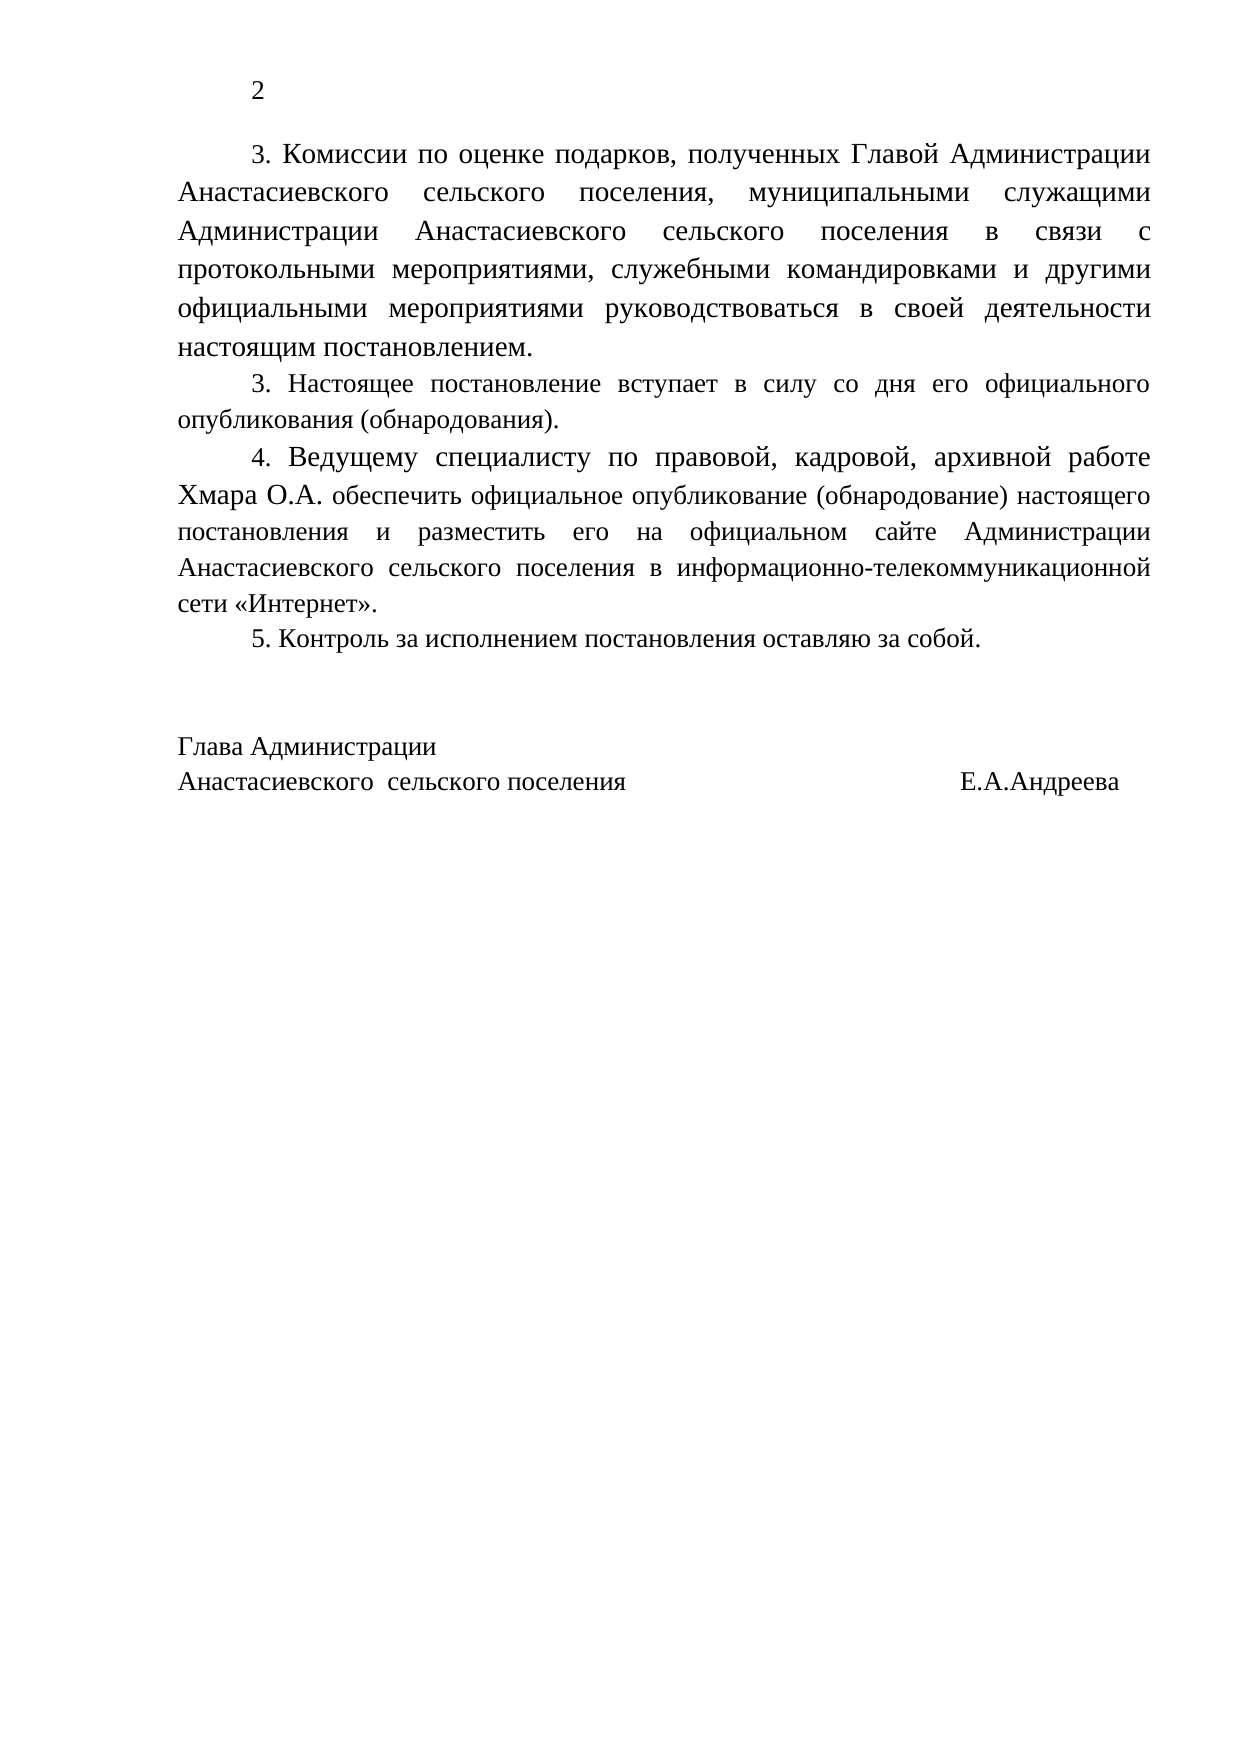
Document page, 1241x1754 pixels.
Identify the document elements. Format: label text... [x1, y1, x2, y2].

text 5. Контроль за исполнением постановления оставляю за собой. [177, 623, 1152, 654]
text Анастасиевского сельского поселения Е.А.Андреева [177, 766, 1152, 797]
text 3. Комиссии по оценке подарков, полученных Главой Администрации Анастасиевского сельского поселения, муниципальными служащими Администрации Анастасиевского сельского поселения в связи с протокольными мероприятиями, служебными командировками и другими официальными мероприятиями руководствоваться в своей деятельности настоящим постановлением. [177, 136, 1152, 362]
text Глава Администрации [177, 730, 1152, 761]
text 4. Ведущему специалисту по правовой, кадровой, архивной работе Хмара О.А. обеспечить официальное опубликование (обнародование) настоящего постановления и разместить его на официальном сайте Администрации Анастасиевского сельского поселения в информационно-телекоммуникационной сети «Интернет». [177, 439, 1152, 618]
text 3. Настоящее постановление вступает в силу со дня его официального опубликования (обнародования). [177, 367, 1152, 434]
